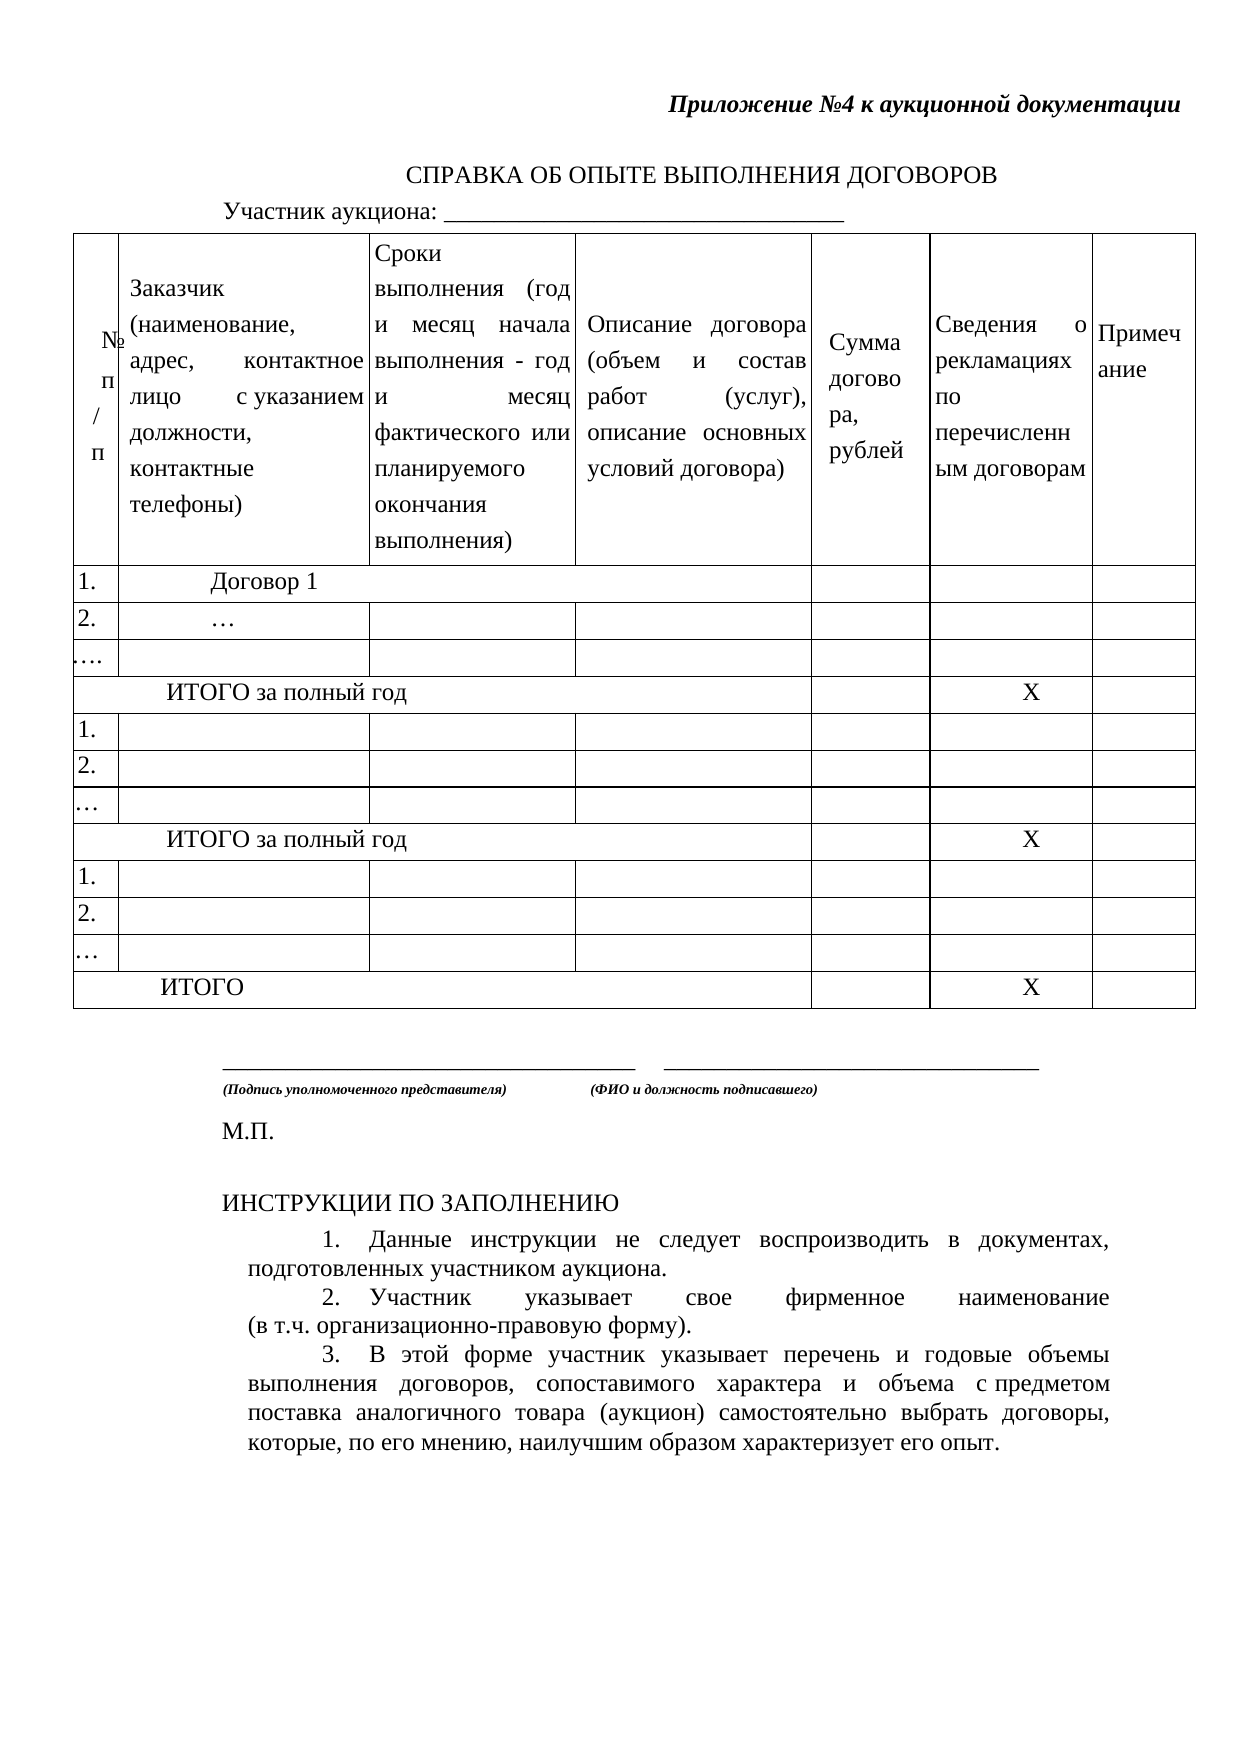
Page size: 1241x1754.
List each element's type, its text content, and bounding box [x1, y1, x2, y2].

table_cell … [119, 603, 369, 639]
table_cell [1093, 935, 1195, 971]
table_cell 2. [74, 898, 118, 934]
table_cell … [74, 788, 118, 823]
table_cell [119, 788, 369, 823]
table_cell [1093, 677, 1195, 713]
table_cell [576, 640, 811, 676]
table_cell [931, 788, 1092, 823]
table_header Сумма договора, рублей [812, 234, 929, 565]
table_cell [812, 788, 929, 823]
table_cell [812, 861, 929, 897]
table_header № п/п [74, 234, 118, 565]
table_cell [812, 824, 929, 860]
table_cell 2. [74, 751, 118, 786]
table_cell [1093, 898, 1195, 934]
table_cell [1093, 751, 1195, 786]
table_cell 1. [74, 861, 118, 897]
table_cell ИТОГО за полный год [74, 677, 811, 713]
table_cell [1093, 788, 1195, 823]
table_cell Х [931, 824, 1092, 860]
table_cell [1093, 603, 1195, 639]
text СПРАВКА ОБ ОПЫТЕ ВЫПОЛНЕНИЯ ДОГОВОРОВ [148, 161, 1181, 189]
text Участник аукциона: ________________________________ [148, 196, 1181, 225]
table_header Примечание [1093, 234, 1195, 565]
table_cell [931, 640, 1092, 676]
table_cell [812, 603, 929, 639]
table_cell [370, 788, 575, 823]
table_cell 1. [74, 566, 118, 602]
table_cell [931, 603, 1092, 639]
table_cell [576, 751, 811, 786]
table_cell [119, 714, 369, 749]
table_cell [1093, 824, 1195, 860]
table_cell [370, 714, 575, 749]
table_cell [119, 861, 369, 897]
table_cell [370, 861, 575, 897]
table_cell [1093, 566, 1195, 602]
table_cell [812, 677, 929, 713]
table_cell Х [931, 677, 1092, 713]
list Данные инструкции не следует воспроизводить в документах, подготовленных участником аукциона. [248, 1224, 1110, 1282]
table_cell [119, 751, 369, 786]
table_cell [119, 898, 369, 934]
table_cell … [74, 935, 118, 971]
table_cell [1093, 640, 1195, 676]
table_cell [931, 861, 1092, 897]
table_cell 1. [74, 714, 118, 749]
table_cell [576, 898, 811, 934]
table_cell [931, 714, 1092, 749]
table_cell [812, 751, 929, 786]
text Приложение №4 к аукционной документации [148, 89, 1181, 117]
table_cell [370, 935, 575, 971]
table_cell [370, 603, 575, 639]
table_header Описание договора (объем и состав работ (услуг), описание основных условий договора) [576, 234, 811, 565]
table_cell [931, 935, 1092, 971]
table_cell [812, 566, 929, 602]
text _________________________________ ______________________________ [148, 1044, 1181, 1073]
table_cell ИТОГО за полный год [74, 824, 811, 860]
list Участник указывает свое фирменное наименование (в т.ч. организационно-правовую форму). [248, 1282, 1110, 1339]
table_cell [370, 751, 575, 786]
table_cell [812, 640, 929, 676]
table_cell [370, 898, 575, 934]
text (Подпись уполномоченного представителя) (ФИО и должность подписавшего) [148, 1081, 1181, 1109]
text ИНСТРУКЦИИ ПО ЗАПОЛНЕНИЮ [148, 1188, 1181, 1217]
table_cell [812, 898, 929, 934]
table_cell [576, 714, 811, 749]
table_cell [576, 603, 811, 639]
table_cell [576, 935, 811, 971]
table_cell Договор 1 [119, 566, 811, 602]
table_cell [812, 714, 929, 749]
table_header Сведения о рекламациях по перечисленным договорам [931, 234, 1092, 565]
table_cell [576, 788, 811, 823]
table_header Заказчик (наименование, адрес, контактное лицо с указанием должности, контактные телефоны) [119, 234, 369, 565]
table_cell [812, 935, 929, 971]
table_cell [119, 935, 369, 971]
table_cell …. [74, 640, 118, 676]
table_cell 2. [74, 603, 118, 639]
table_cell [812, 972, 929, 1008]
table_cell Х [931, 972, 1092, 1008]
list В этой форме участник указывает перечень и годовые объемы выполнения договоров, сопоставимого характера и объема с предметом поставка аналогичного товара (аукцион) самостоятельно выбрать договоры, которые, по его мнению, наилучшим образом характеризует его опыт. [248, 1339, 1110, 1457]
table_cell [931, 898, 1092, 934]
text М.П. [148, 1116, 1181, 1145]
table_cell [931, 751, 1092, 786]
table_cell ИТОГО [74, 972, 811, 1008]
table_cell [119, 640, 369, 676]
table_cell [1093, 861, 1195, 897]
table_cell [576, 861, 811, 897]
table_cell [1093, 972, 1195, 1008]
table_cell [931, 566, 1092, 602]
table_cell [370, 640, 575, 676]
table_cell [1093, 714, 1195, 749]
table_header Сроки выполнения (год и месяц начала выполнения - год и месяц фактического или планируемого окончания выполнения) [370, 234, 575, 565]
